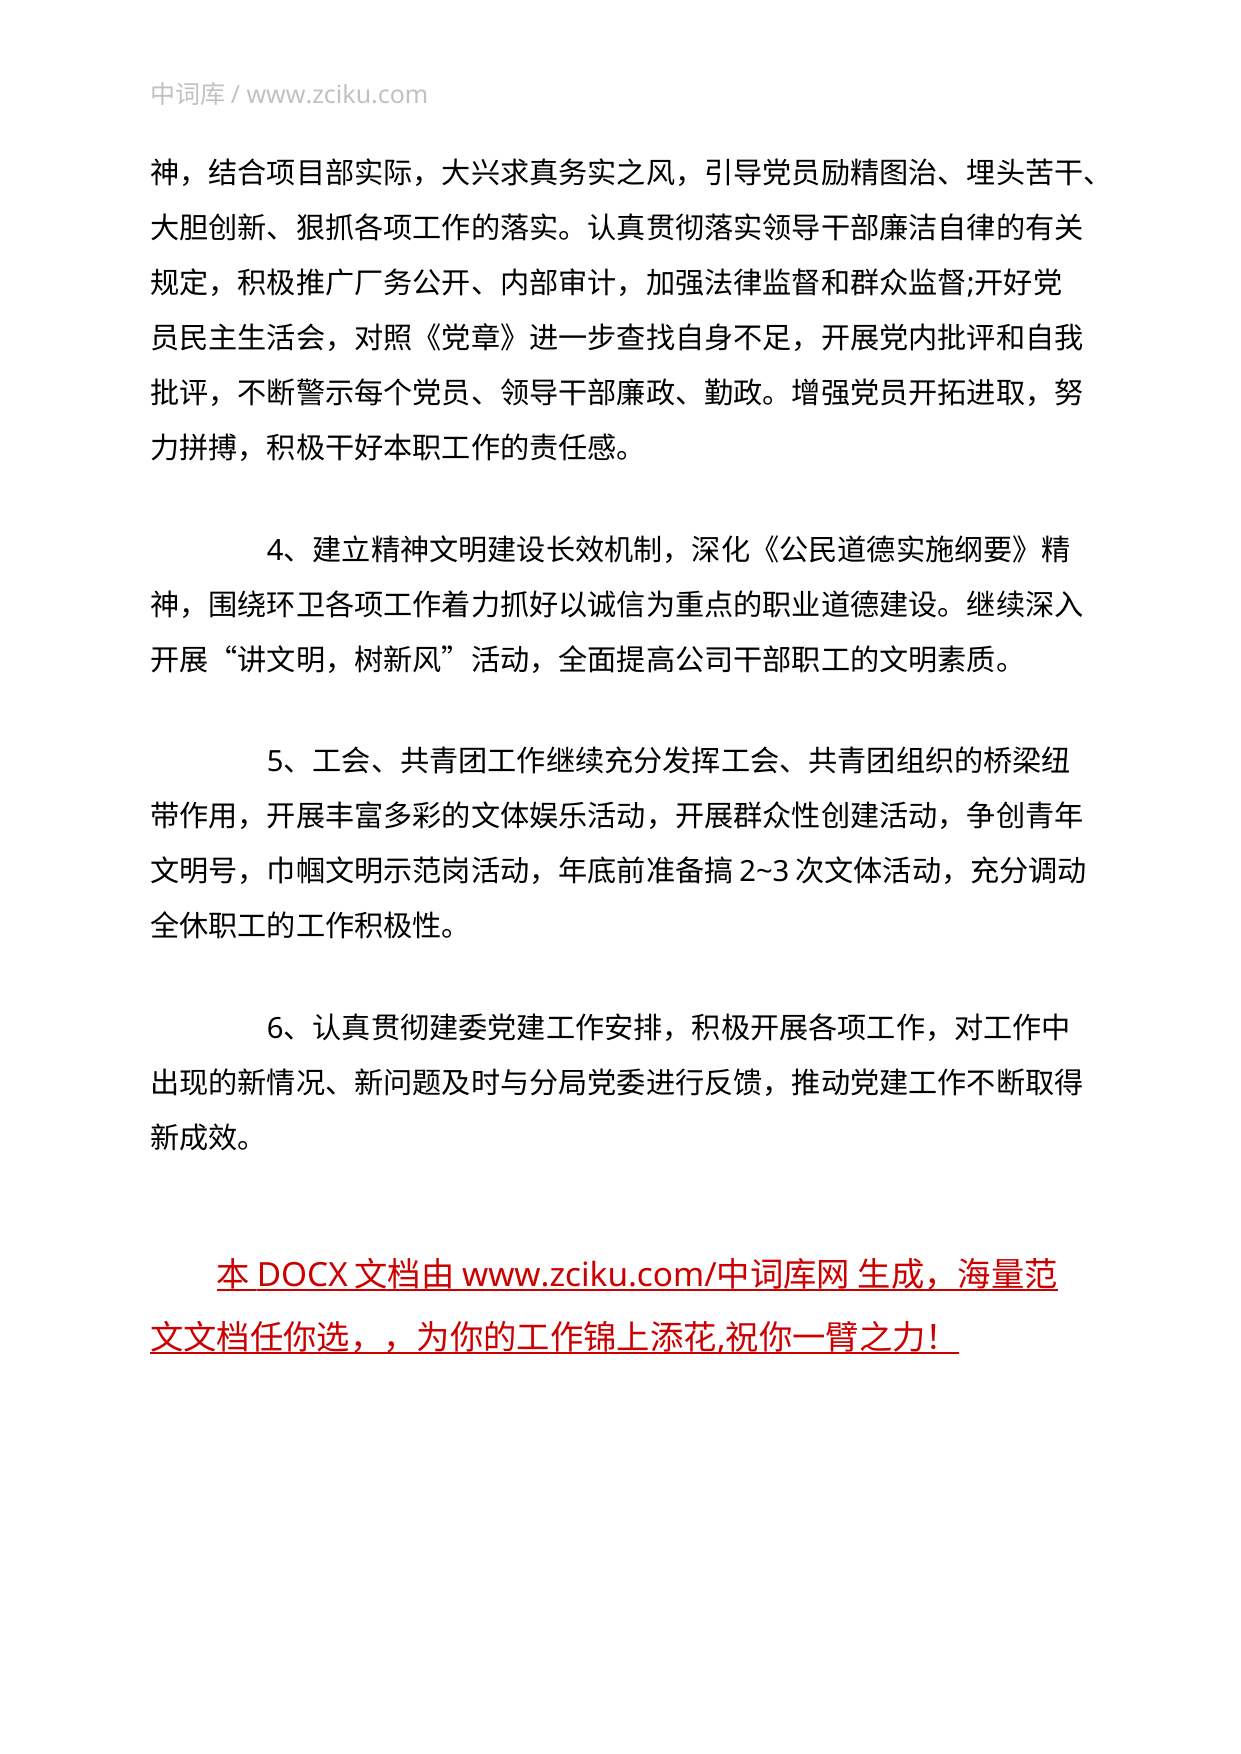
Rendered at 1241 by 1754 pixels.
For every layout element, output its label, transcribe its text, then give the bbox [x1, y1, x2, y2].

text 4、建立精神文明建设长效机制，深化《公民道德实施纲要》精神，围绕环卫各项工作着力抓好以诚信为重点的职业道德建设。继续深入开展“讲文明，树新风”活动，全面提高公司干部职工的文明素质。 [150, 526, 1090, 678]
text 6、认真贯彻建委党建工作安排，积极开展各项工作，对工作中出现的新情况、新问题及时与分局党委进行反馈，推动党建工作不断取得新成效。 [150, 1005, 1090, 1157]
text 本DOCX文档由 www.zciku.com/中词库网 生成，海量范文文档任你选，，为你的工作锦上添花,祝你一臂之力！ [150, 1248, 1090, 1359]
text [150, 150, 1090, 467]
text 5、工会、共青团工作继续充分发挥工会、共青团组织的桥梁纽带作用，开展丰富多彩的文体娱乐活动，开展群众性创建活动，争创青年文明号，巾帼文明示范岗活动，年底前准备搞2~3次文体活动，充分调动全休职工的工作积极性。 [150, 738, 1090, 945]
